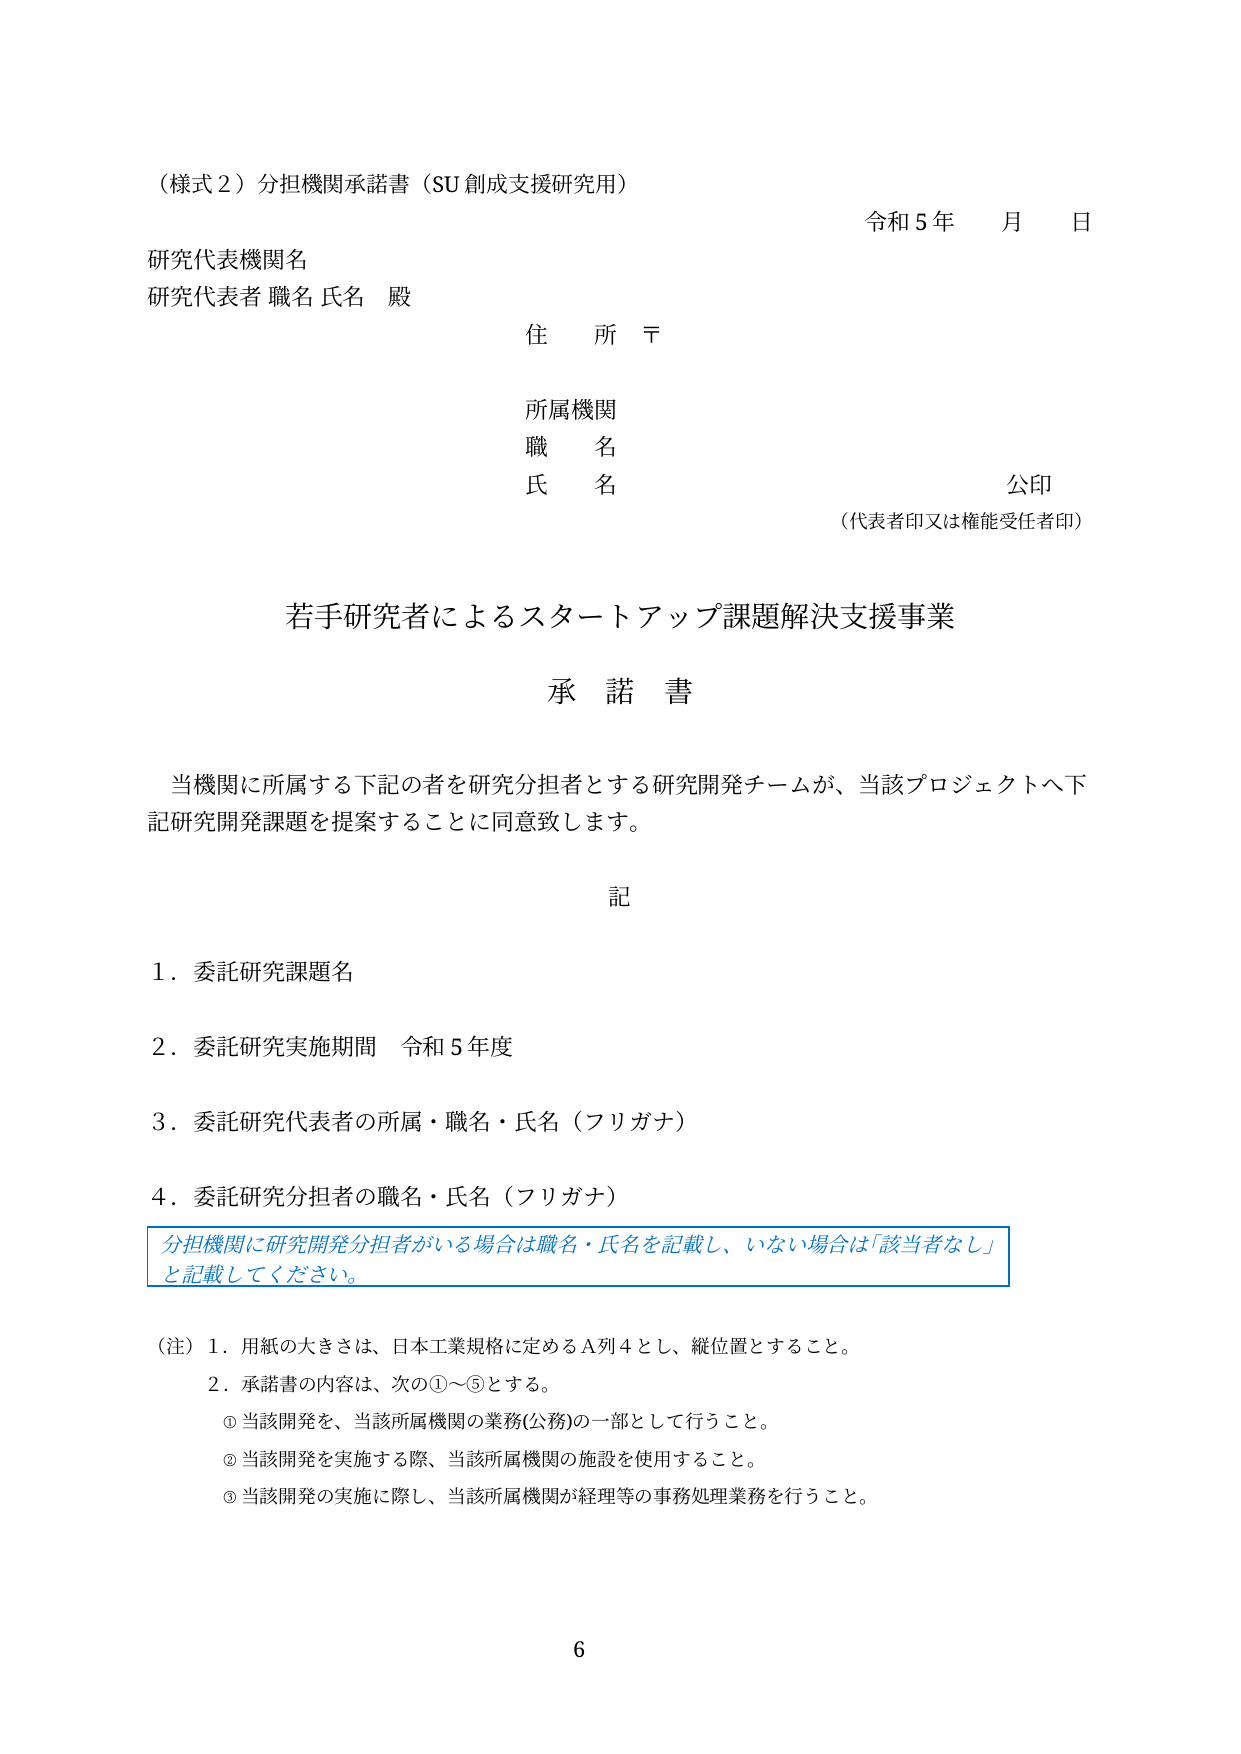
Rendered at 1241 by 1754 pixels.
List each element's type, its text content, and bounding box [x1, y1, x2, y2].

text １．委託研究課題名 [148, 952, 1092, 989]
text 住 所 〒 [525, 314, 1092, 352]
text 氏 名 公印 [525, 464, 1092, 502]
text ①当該開発を、当該所属機関の業務(公務)の一部として行うこと。 [148, 1402, 1092, 1439]
text ２．承諾書の内容は、次の①～⑤とする。 [204, 1364, 1092, 1402]
text ②当該開発を実施する際、当該所属機関の施設を使用すること。 [148, 1439, 1092, 1477]
text ４．委託研究分担者の職名・氏名（フリガナ） [148, 1177, 1092, 1214]
text （代表者印又は権能受任者印） [148, 502, 1092, 539]
text ③当該開発の実施に際し、当該所属機関が経理等の事務処理業務を行うこと。 [223, 1477, 1092, 1514]
text 令和5年 月 日 [148, 202, 1092, 239]
text （様式２）分担機関承諾書（SU創成支援研究用） [148, 164, 1092, 202]
text （注）１．用紙の大きさは、日本工業規格に定めるＡ列４とし、縦位置とすること。 [148, 1327, 1092, 1364]
text 当機関に所属する下記の者を研究分担者とする研究開発チームが、当該プロジェクトへ下記研究開発課題を提案することに同意致します。 [148, 764, 1092, 839]
text 所属機関 [525, 389, 1092, 427]
text ３．委託研究代表者の所属・職名・氏名（フリガナ） [148, 1102, 1092, 1139]
text 研究代表者 職名 氏名 殿 [148, 277, 1092, 314]
text 若手研究者によるスタートアップ課題解決支援事業 [148, 577, 1092, 652]
text ２．委託研究実施期間 令和5年度 [148, 1027, 1092, 1064]
text 職 名 [525, 427, 1092, 464]
text 記 [148, 877, 1092, 914]
text 研究代表機関名 [148, 239, 1092, 277]
text 承 諾 書 [148, 652, 1092, 727]
